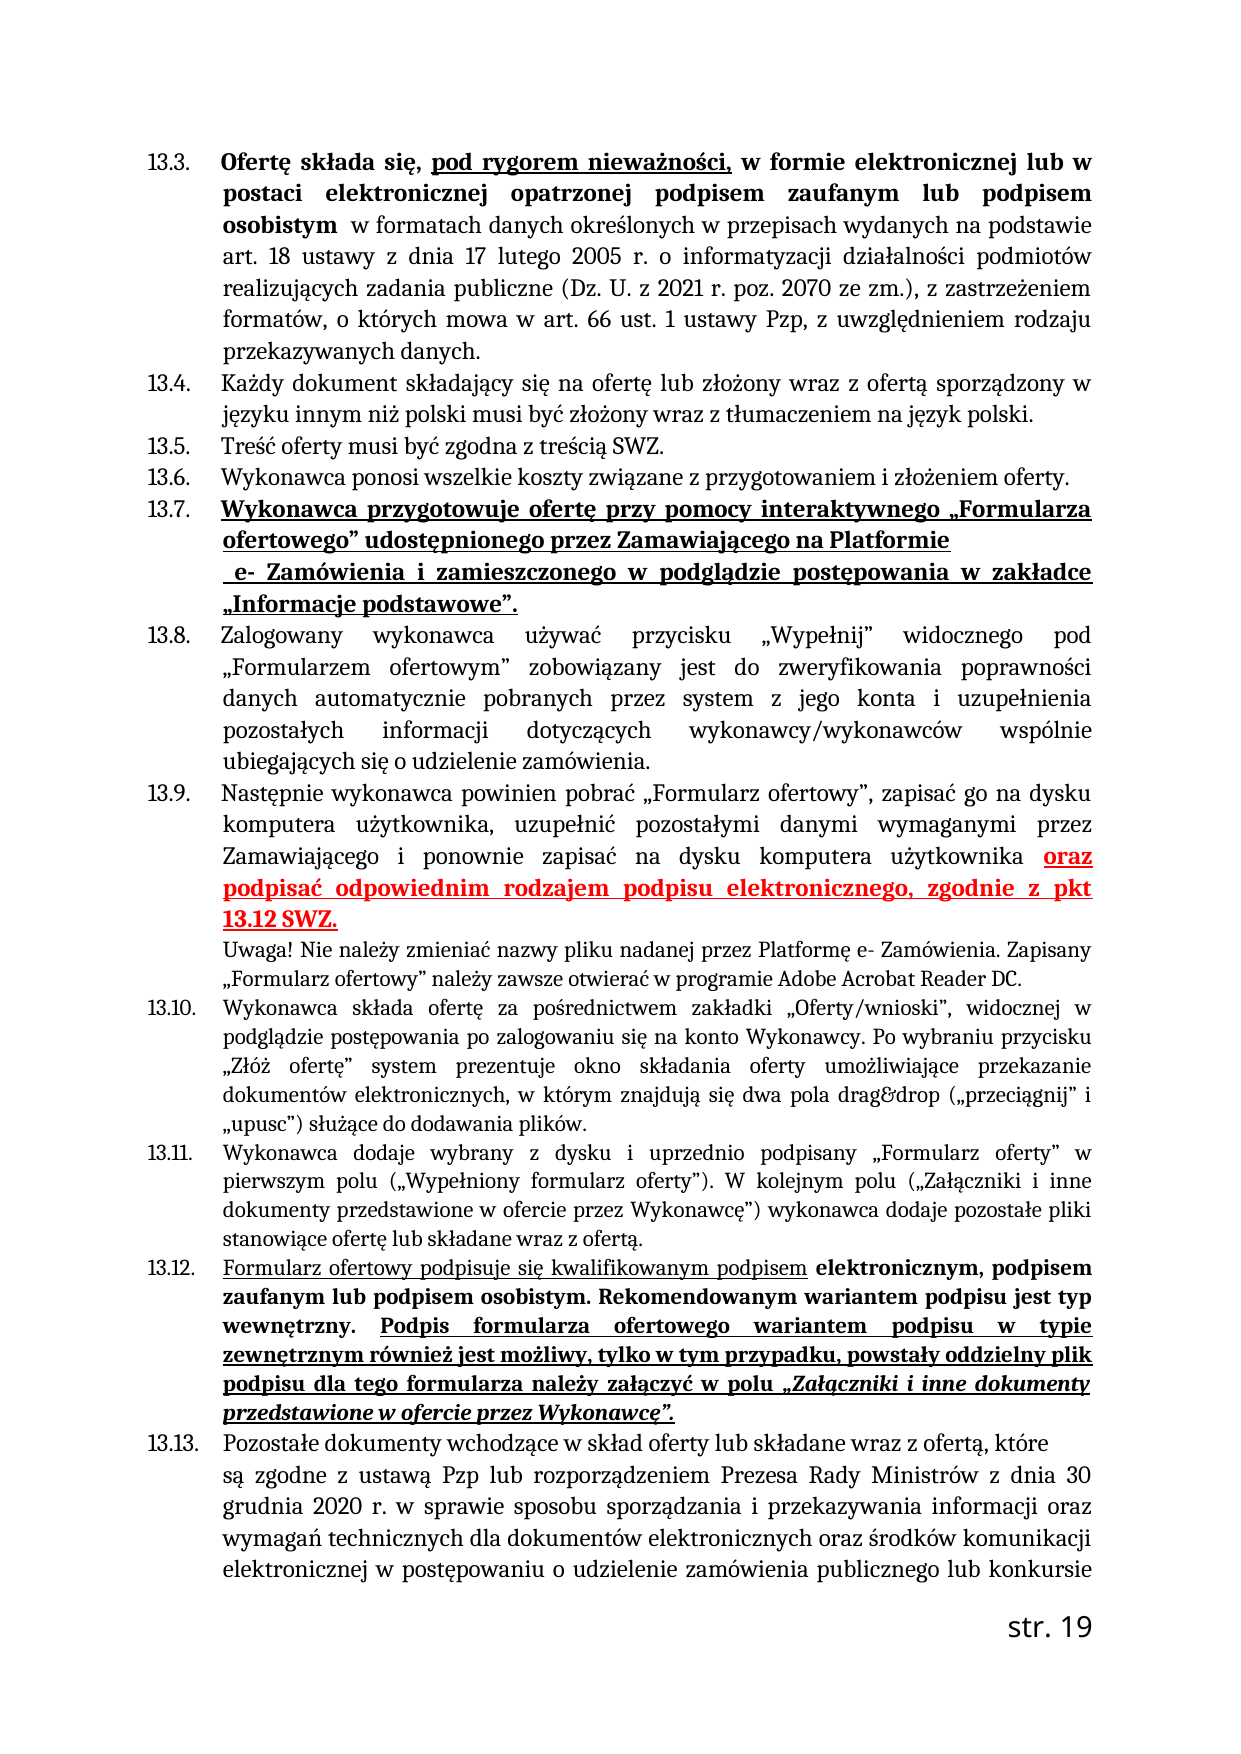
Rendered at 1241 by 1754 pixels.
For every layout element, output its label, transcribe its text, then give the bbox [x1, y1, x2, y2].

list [223, 1461, 1093, 1584]
list Zalogowany wykonawca używać przycisku „Wypełnij” widocznego pod „Formularzem ofertowym” zobowiązany jest do zweryfikowania poprawności danych automatycznie pobranych przez system z jego konta i uzupełnienia pozostałych informacji dotyczących wykonawcy/wykonawców wspólnie ubiegających się o udzielenie zamówienia. [148, 621, 1093, 776]
list Pozostałe dokumenty wchodzące w skład oferty lub składane wraz z ofertą, które [148, 1429, 1093, 1458]
list Następnie wykonawca powinien pobrać „Formularz ofertowy”, zapisać go na dysku komputera użytkownika, uzupełnić pozostałymi danymi wymaganymi przez Zamawiającego i ponownie zapisać na dysku komputera użytkownika oraz podpisać odpowiednim rodzajem podpisu elektronicznego, zgodnie z pkt 13.12 SWZ. [148, 779, 1093, 934]
list Wykonawca przygotowuje ofertę przy pomocy interaktywnego „Formularza ofertowego” udostępnionego przez Zamawiającego na Platformie [148, 495, 1093, 555]
text e- Zamówienia i zamieszczonego w podglądzie postępowania w zakładce „Informacje podstawowe”. [223, 558, 1093, 582]
text Uwaga! Nie należy zmieniać nazwy pliku nadanej przez Platformę e- Zamówienia. Zapisany „Formularz ofertowy” należy zawsze otwierać w programie Adobe Acrobat Reader DC. [223, 937, 1093, 992]
list Treść oferty musi być zgodna z treścią SWZ. [148, 432, 1093, 460]
list Każdy dokument składający się na ofertę lub złożony wraz z ofertą sporządzony w języku innym niż polski musi być złożony wraz z tłumaczeniem na język polski. [148, 368, 1093, 429]
text e- Zamówienia i zamieszczonego w podglądzie postępowania w zakładce „Informacje podstawowe”. [223, 584, 1093, 618]
list Wykonawca składa ofertę za pośrednictwem zakładki „Oferty/wnioski”, widocznej w podglądzie postępowania po zalogowaniu się na konto Wykonawcy. Po wybraniu przycisku „Złóż ofertę” system prezentuje okno składania oferty umożliwiające przekazanie dokumentów elektronicznych, w którym znajdują się dwa pola drag&drop („przeciągnij” i „upusc”) służące do dodawania plików. [148, 994, 1093, 1137]
list Wykonawca ponosi wszelkie koszty związane z przygotowaniem i złożeniem oferty. [148, 463, 1093, 492]
list Wykonawca dodaje wybrany z dysku i uprzednio podpisany „Formularz oferty” w pierwszym polu („Wypełniony formularz oferty”). W kolejnym polu („Załączniki i inne dokumenty przedstawione w ofercie przez Wykonawcę”) wykonawca dodaje pozostałe pliki stanowiące ofertę lub składane wraz z ofertą. [148, 1139, 1093, 1253]
list Ofertę składa się, pod rygorem nieważności, w formie elektronicznej lub w postaci elektronicznej opatrzonej podpisem zaufanym lub podpisem osobistym w formatach danych określonych w przepisach wydanych na podstawie art. 18 ustawy z dnia 17 lutego 2005 r. o informatyzacji działalności podmiotów realizujących zadania publiczne (Dz. U. z 2021 r. poz. 2070 ze zm.), z zastrzeżeniem formatów, o których mowa w art. 66 ust. 1 ustawy Pzp, z uwzględnieniem rodzaju przekazywanych danych. [148, 148, 1093, 366]
list Formularz ofertowy podpisuje się kwalifikowanym podpisem elektronicznym, podpisem zaufanym lub podpisem osobistym. Rekomendowanym wariantem podpisu jest typ wewnętrzny. Podpis formularza ofertowego wariantem podpisu w typie zewnętrznym również jest możliwy, tylko w tym przypadku, powstały oddzielny plik podpisu dla tego formularza należy załączyć w polu „Załączniki i inne dokumenty przedstawione w ofercie przez Wykonawcę”. [148, 1255, 1093, 1426]
